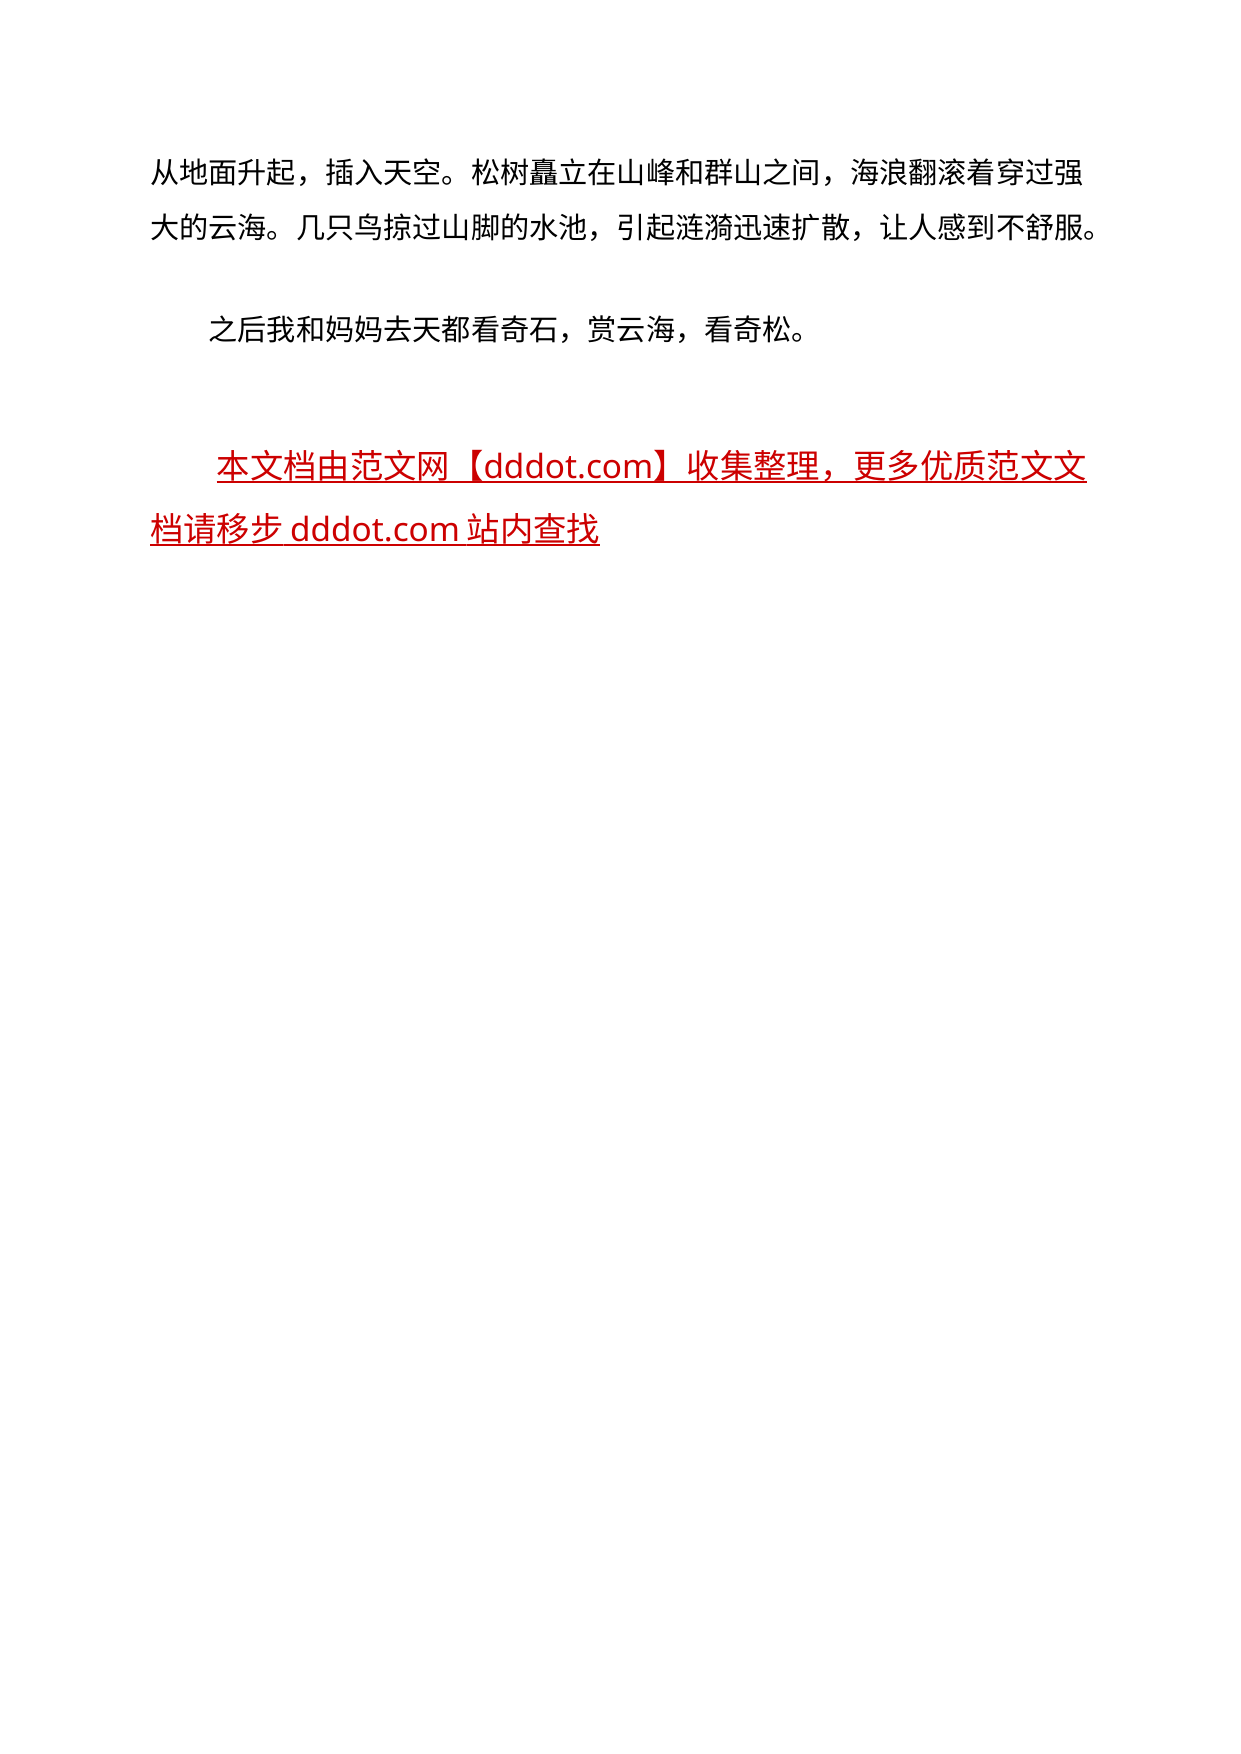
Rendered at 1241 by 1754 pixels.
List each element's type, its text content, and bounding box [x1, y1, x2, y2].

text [150, 150, 1090, 247]
text 本文档由范文网【dddot.com】收集整理，更多优质范文文档请移步dddot.com站内查找 [150, 440, 1090, 551]
text 之后我和妈妈去天都看奇石，赏云海，看奇松。 [150, 307, 1090, 349]
